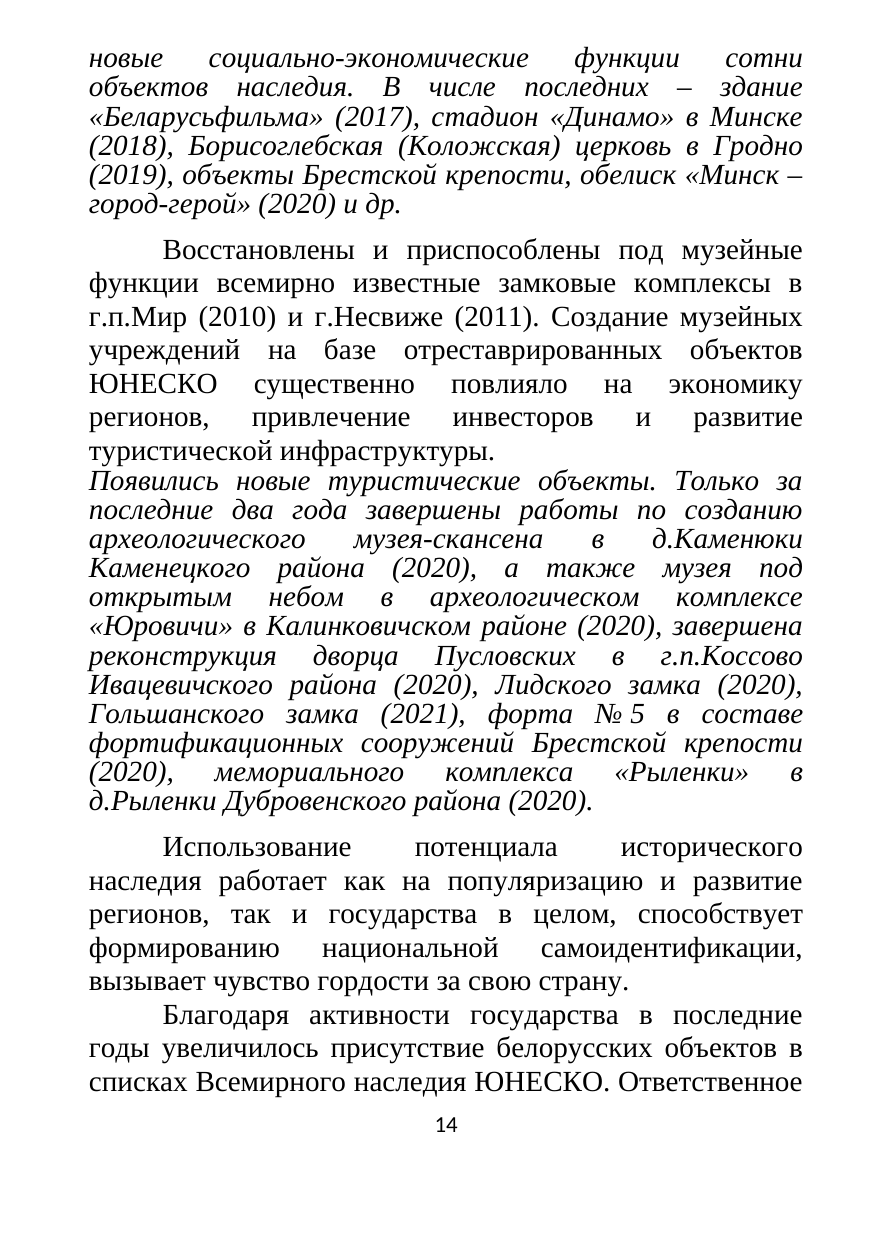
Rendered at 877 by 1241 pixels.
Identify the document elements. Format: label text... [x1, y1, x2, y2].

text Использование потенциала исторического наследия работает как на популяризацию и развитие регионов, так и государства в целом, способствует формированию национальной самоидентификации, вызывает чувство гордости за свою страну. [89, 829, 803, 997]
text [89, 44, 803, 219]
text Восстановлены и приспособлены под музейные функции всемирно известные замковые комплексы в г.п.Мир (2010) и г.Несвиже (2011). Создание музейных учреждений на базе отреставрированных объектов ЮНЕСКО существенно повлияло на экономику регионов, привлечение инвесторов и развитие туристической инфраструктуры. [89, 232, 803, 467]
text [89, 997, 803, 1097]
text Появились новые туристические объекты. Только за последние два года завершены работы по созданию археологического музея-скансена в д.Каменюки Каменецкого района (2020), а также музея под открытым небом в археологическом комплексе «Юровичи» в Калинковичском районе (2020), завершена реконструкция дворца Пусловских в г.п.Коссово Ивацевичского района (2020), Лидского замка (2020), Гольшанского замка (2021), форта № 5 в составе фортификационных сооружений Брестской крепости (2020), мемориального комплекса «Рыленки» в д.Рыленки Дубровенского района (2020). [89, 467, 803, 817]
